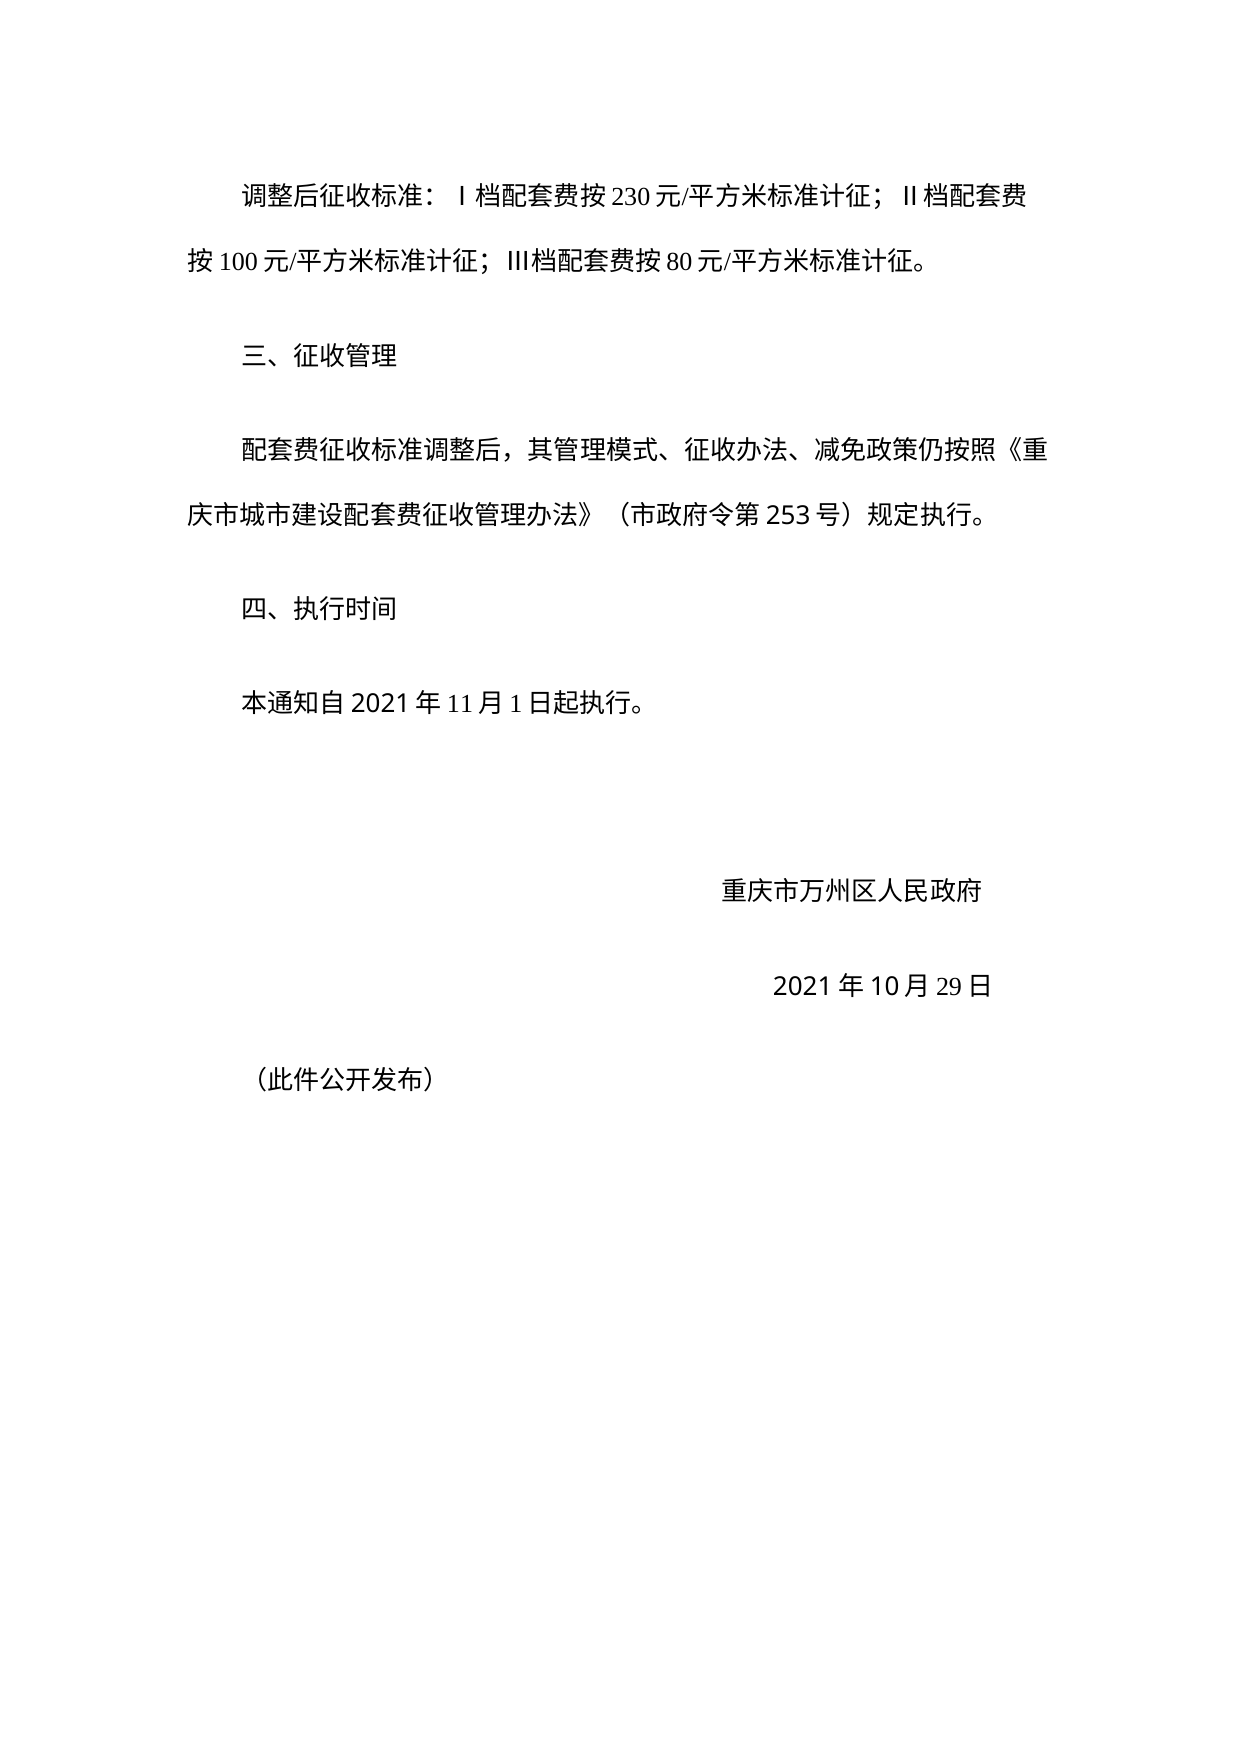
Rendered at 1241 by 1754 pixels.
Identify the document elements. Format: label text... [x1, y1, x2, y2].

text 调整后征收标准：Ⅰ档配套费按230元/平方米标准计征；Ⅱ档配套费按100元/平方米标准计征；Ⅲ档配套费按80元/平方米标准计征。 [187, 162, 1053, 292]
text 四、执行时间 [187, 574, 1053, 639]
text 配套费征收标准调整后，其管理模式、征收办法、减免政策仍按照《重庆市城市建设配套费征收管理办法》（市政府令第253号）规定执行。 [187, 415, 1053, 545]
text 本通知自2021年11月1日起执行。 [187, 669, 1053, 734]
text 三、征收管理 [187, 321, 1053, 386]
text （此件公开发布） [187, 1045, 1053, 1110]
text 2021年10月29日 [187, 951, 1053, 1016]
text 重庆市万州区人民政府 [187, 857, 1053, 922]
